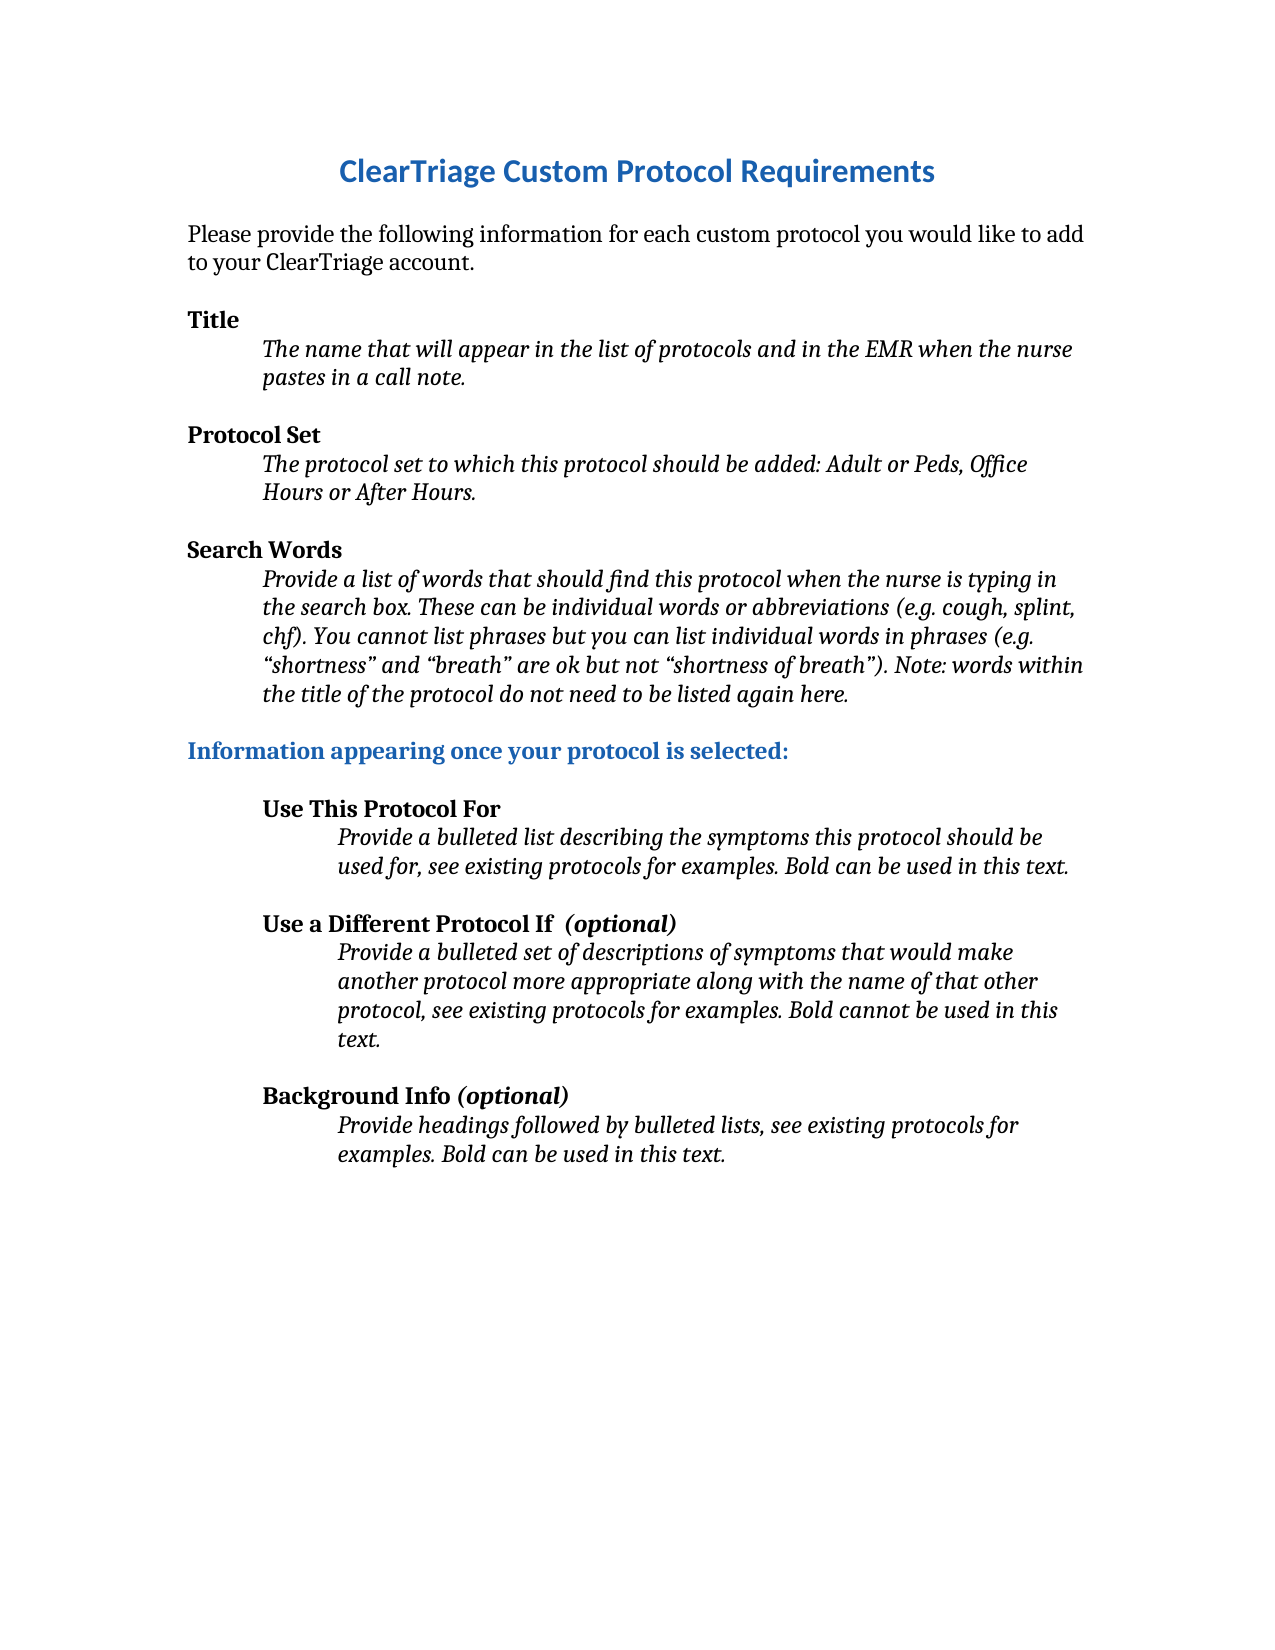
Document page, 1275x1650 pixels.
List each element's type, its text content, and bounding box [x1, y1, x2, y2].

subtitle ClearTriage Custom Protocol Requirements [187, 150, 1087, 191]
text Provide a list of words that should find this protocol when the nurse is typing in the search box. These can be individual words or abbreviations (e.g. cough, splint, chf). You cannot list phrases but you can list individual words in phrases (e.g. “shortness” and “breath” are ok but not “shortness of breath”). Note: words within the title of the protocol do not need to be listed again here. [262, 564, 1087, 708]
text Please provide the following information for each custom protocol you would like to add to your ClearTriage account. [187, 219, 1087, 277]
text The protocol set to which this protocol should be added: Adult or Peds, Office Hours or After Hours. [262, 449, 1087, 507]
text Use a Different Protocol If (optional) [262, 909, 1087, 938]
text Background Info (optional) [262, 1082, 1087, 1111]
text Provide headings followed by bulleted lists, see existing protocols for examples. Bold can be used in this text. [337, 1111, 1087, 1168]
text Title [187, 306, 1087, 334]
text Search Words [187, 536, 1087, 564]
text Use This Protocol For [262, 794, 1087, 823]
text The name that will appear in the list of protocols and in the EMR when the nurse pastes in a call note. [262, 334, 1087, 392]
text Provide a bulleted set of descriptions of symptoms that would make another protocol more appropriate along with the name of that other protocol, see existing protocols for examples. Bold cannot be used in this text. [337, 938, 1087, 1053]
text Protocol Set [187, 421, 1087, 449]
text Information appearing once your protocol is selected: [187, 737, 1087, 766]
text Provide a bulleted list describing the symptoms this protocol should be used for, see existing protocols for examples. Bold can be used in this text. [337, 823, 1087, 881]
